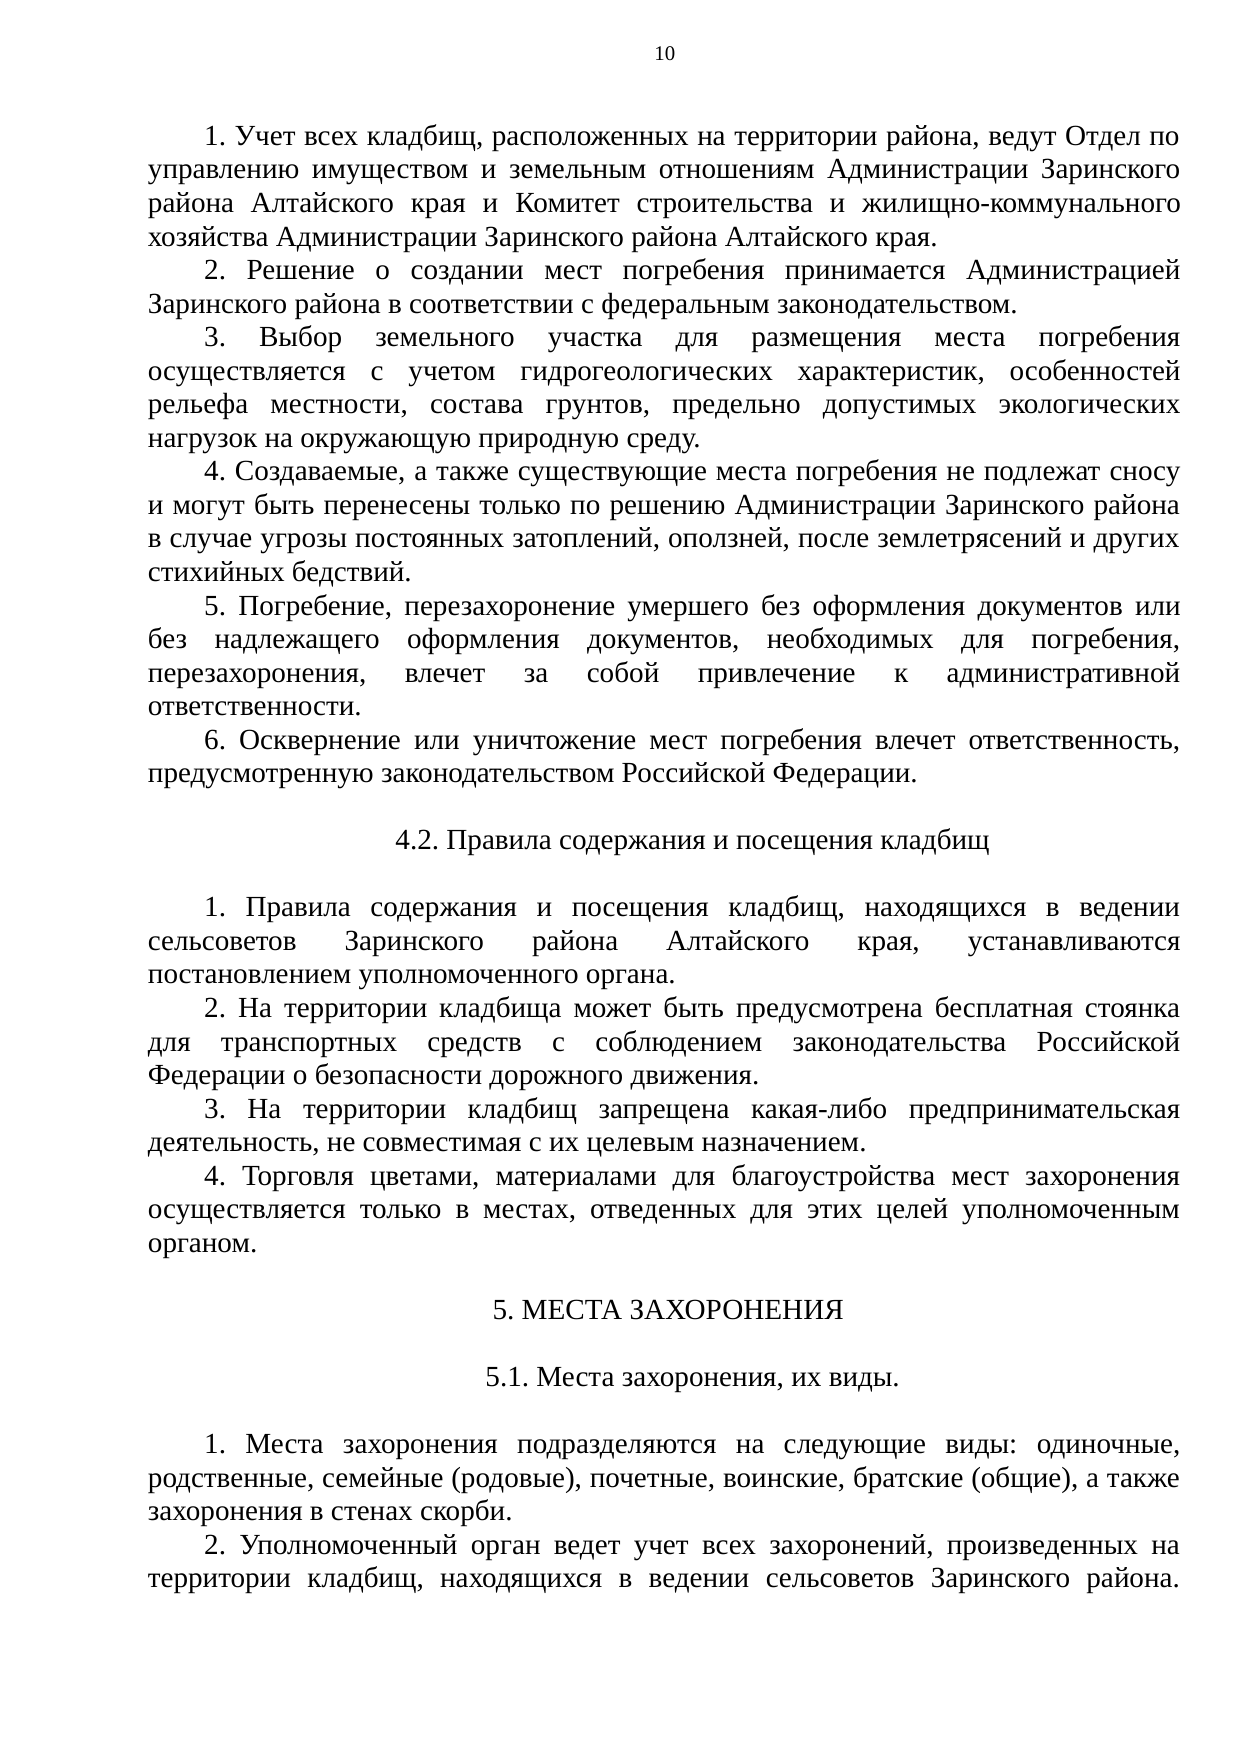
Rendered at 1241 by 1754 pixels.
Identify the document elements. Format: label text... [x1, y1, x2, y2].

text 3. На территории кладбищ запрещена какая-либо предпринимательская деятельность, не совместимая с их целевым назначением. [148, 1091, 1181, 1158]
text 5.1. Места захоронения, их виды. [148, 1359, 1181, 1393]
text 1. Учет всех кладбищ, расположенных на территории района, ведут Отдел по управлению имуществом и земельным отношениям Администрации Заринского района Алтайского края и Комитет строительства и жилищно-коммунального хозяйства Администрации Заринского района Алтайского края. [148, 118, 1181, 252]
text 5. МЕСТА ЗАХОРОНЕНИЯ [148, 1292, 1181, 1326]
text 6. Осквернение или уничтожение мест погребения влечет ответственность, предусмотренную законодательством Российской Федерации. [148, 722, 1181, 789]
text 5. Погребение, перезахоронение умершего без оформления документов или без надлежащего оформления документов, необходимых для погребения, перезахоронения, влечет за собой привлечение к административной ответственности. [148, 588, 1181, 722]
text 2. Решение о создании мест погребения принимается Администрацией Заринского района в соответствии с федеральным законодательством. [148, 252, 1181, 319]
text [148, 1527, 1181, 1594]
text 4. Создаваемые, а также существующие места погребения не подлежат сносу и могут быть перенесены только по решению Администрации Заринского района в случае угрозы постоянных затоплений, оползней, после землетрясений и других стихийных бедствий. [148, 453, 1181, 588]
text 1. Правила содержания и посещения кладбищ, находящихся в ведении сельсоветов Заринского района Алтайского края, устанавливаются постановлением уполномоченного органа. [148, 889, 1181, 990]
text 2. На территории кладбища может быть предусмотрена бесплатная стоянка для транспортных средств с соблюдением законодательства Российской Федерации о безопасности дорожного движения. [148, 990, 1181, 1091]
text 4. Торговля цветами, материалами для благоустройства мест захоронения осуществляется только в местах, отведенных для этих целей уполномоченным органом. [148, 1158, 1181, 1258]
text 4.2. Правила содержания и посещения кладбищ [148, 822, 1181, 856]
text 1. Места захоронения подразделяются на следующие виды: одиночные, родственные, семейные (родовые), почетные, воинские, братские (общие), а также захоронения в стенах скорби. [148, 1426, 1181, 1527]
text 3. Выбор земельного участка для размещения места погребения осуществляется с учетом гидрогеологических характеристик, особенностей рельефа местности, состава грунтов, предельно допустимых экологических нагрузок на окружающую природную среду. [148, 319, 1181, 453]
